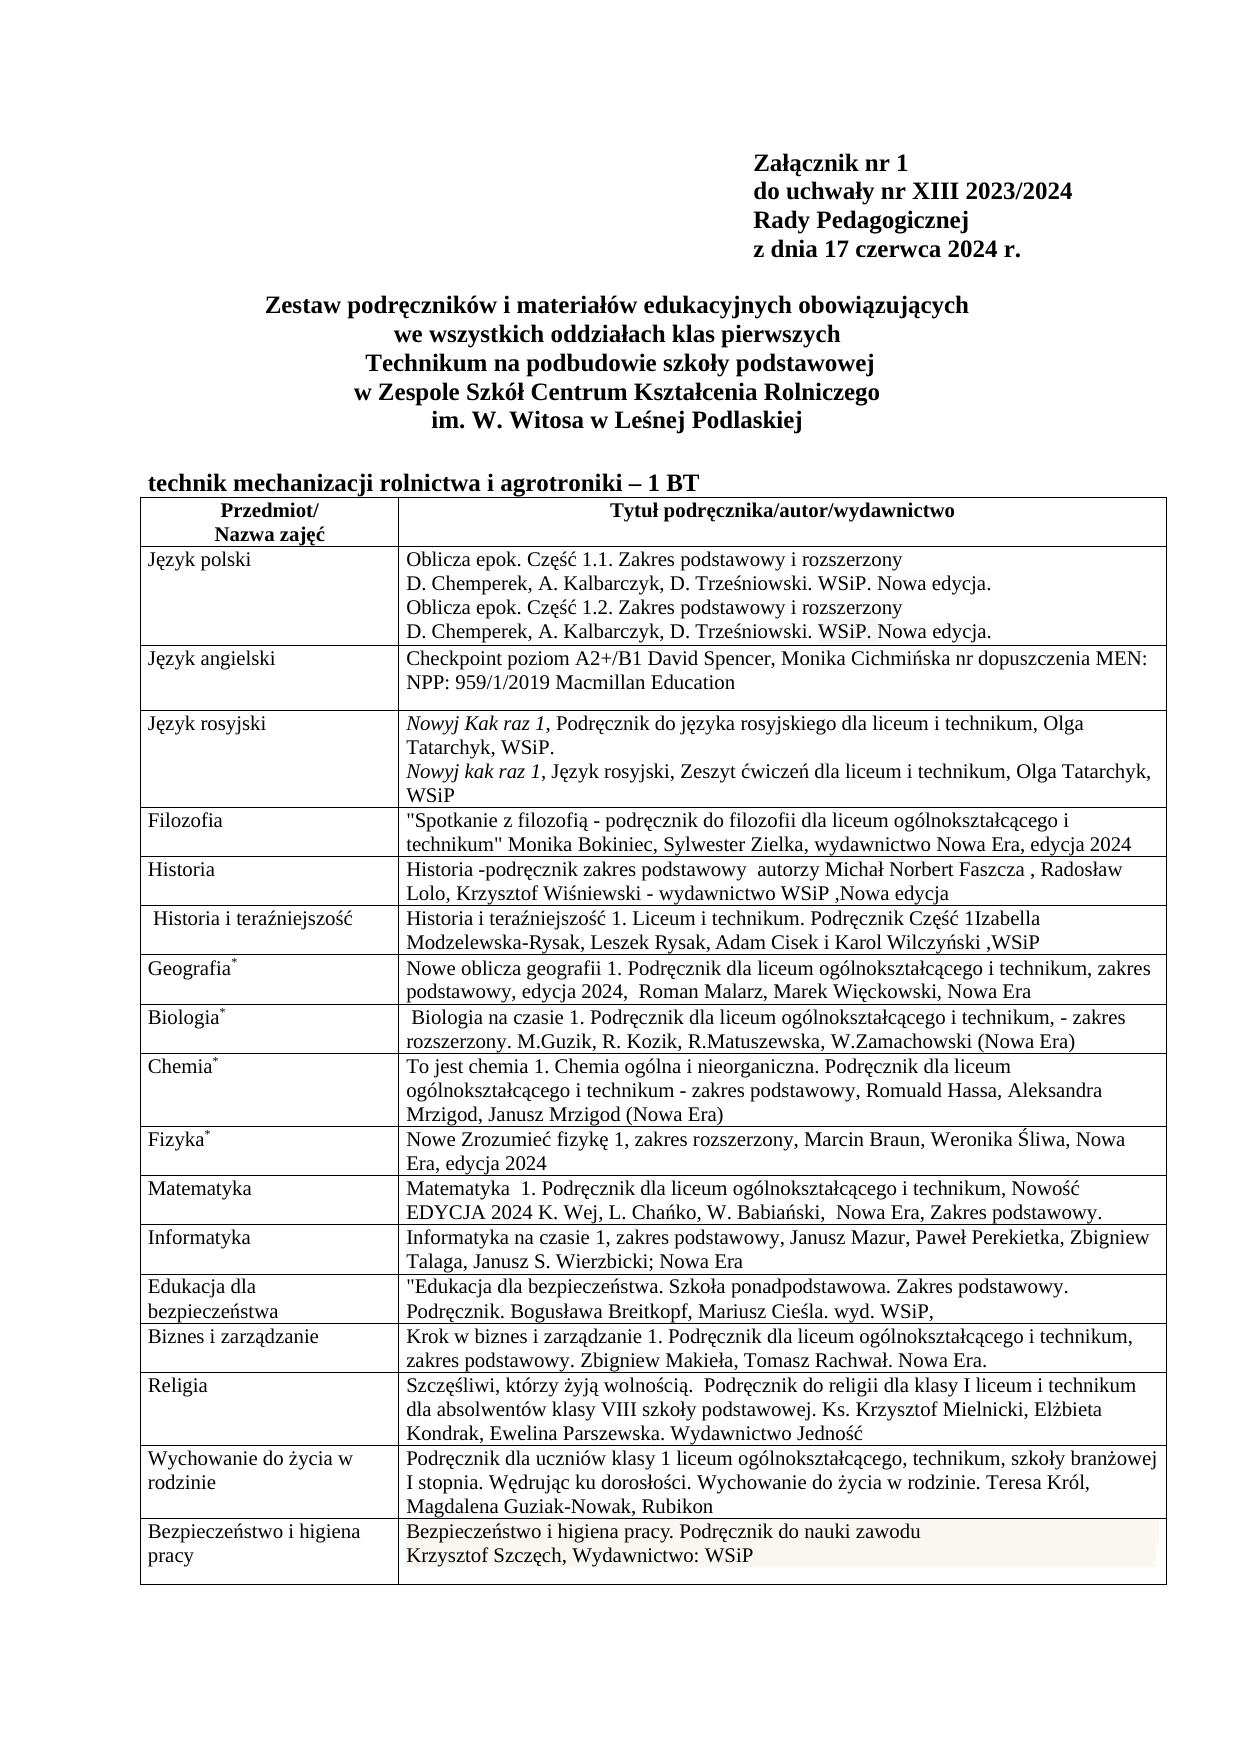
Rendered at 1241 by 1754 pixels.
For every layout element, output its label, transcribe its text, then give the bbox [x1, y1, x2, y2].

table_header Przedmiot/ Nazwa zajęć [141, 498, 398, 546]
table_cell Geografia* [141, 955, 398, 1003]
table_cell Nowe Zrozumieć fizykę 1, zakres rozszerzony, Marcin Braun, Weronika Śliwa, Nowa Era, edycja 2024 [399, 1127, 1166, 1175]
table_cell Edukacja dla bezpieczeństwa [141, 1275, 398, 1323]
table_cell "Edukacja dla bezpieczeństwa. Szkoła ponadpodstawowa. Zakres podstawowy. Podręcznik. Bogusława Breitkopf, Mariusz Cieśla. wyd. WSiP, [399, 1275, 1166, 1323]
table_cell Biznes i zarządzanie [141, 1324, 398, 1372]
table_cell Biologia* [141, 1005, 398, 1053]
table_cell Nowe oblicza geografii 1. Podręcznik dla liceum ogólnokształcącego i technikum, zakres podstawowy, edycja 2024, Roman Malarz, Marek Więckowski, Nowa Era [399, 955, 1166, 1003]
table_cell Informatyka [141, 1225, 398, 1273]
table_cell Język angielski [141, 646, 398, 709]
table_cell Historia i teraźniejszość [141, 906, 398, 954]
table_cell Bezpieczeństwo i higiena pracy. Podręcznik do nauki zawodu Krzysztof Szczęch, Wydawnictwo: WSiP [399, 1519, 1166, 1584]
table_cell Fizyka* [141, 1127, 398, 1175]
table_cell Oblicza epok. Część 1.1. Zakres podstawowy i rozszerzony D. Chemperek, A. Kalbarczyk, D. Trześniowski. WSiP. Nowa edycja. Oblicza epok. Część 1.2. Zakres podstawowy i rozszerzony D. Chemperek, A. Kalbarczyk, D. Trześniowski. WSiP. Nowa edycja. [399, 547, 1166, 645]
table_cell Informatyka na czasie 1, zakres podstawowy, Janusz Mazur, Paweł Perekietka, Zbigniew Talaga, Janusz S. Wierzbicki; Nowa Era [399, 1225, 1166, 1273]
table_cell Historia [141, 857, 398, 905]
text technik mechanizacji rolnictwa i agrotroniki – 1 BT [148, 468, 1093, 497]
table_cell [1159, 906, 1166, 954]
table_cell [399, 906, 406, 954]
table_cell Historia -podręcznik zakres podstawowy autorzy Michał Norbert Faszcza , Radosław Lolo, Krzysztof Wiśniewski - wydawnictwo WSiP ,Nowa edycja [399, 857, 1166, 905]
text Zestaw podręczników i materiałów edukacyjnych obowiązujących we wszystkich oddziałach klas pierwszych Technikum na podbudowie szkoły podstawowej w Zespole Szkół Centrum Kształcenia Rolniczego im. W. Witosa w Leśnej Podlaskiej [148, 291, 1093, 468]
text Załącznik nr 1 [753, 148, 1093, 176]
table_header Tytuł podręcznika/autor/wydawnictwo [399, 498, 1166, 546]
table_cell Nowyj Kak raz 1, Podręcznik do języka rosyjskiego dla liceum i technikum, Olga Tatarchyk, WSiP. Nowyj kak raz 1, Język rosyjski, Zeszyt ćwiczeń dla liceum i technikum, Olga Tatarchyk, WSiP [399, 711, 1166, 807]
table_cell "Spotkanie z filozofią - podręcznik do filozofii dla liceum ogólnokształcącego i technikum" Monika Bokiniec, Sylwester Zielka, wydawnictwo Nowa Era, edycja 2024 [399, 808, 1166, 856]
table_cell Filozofia [141, 808, 398, 856]
table_cell Chemia* [141, 1054, 398, 1126]
table_cell Język rosyjski [141, 711, 398, 807]
table_cell Podręcznik dla uczniów klasy 1 liceum ogólnokształcącego, technikum, szkoły branżowej I stopnia. Wędrując ku dorosłości. Wychowanie do życia w rodzinie. Teresa Król, Magdalena Guziak-Nowak, Rubikon [399, 1446, 1166, 1518]
table_cell Religia [141, 1373, 398, 1445]
table_cell Matematyka 1. Podręcznik dla liceum ogólnokształcącego i technikum, Nowość EDYCJA 2024 K. Wej, L. Chańko, W. Babiański, Nowa Era, Zakres podstawowy. [399, 1176, 1166, 1224]
text do uchwały nr XIII 2023/2024 Rady Pedagogicznej z dnia 17 czerwca 2024 r. [753, 176, 1093, 263]
table_cell Biologia na czasie 1. Podręcznik dla liceum ogólnokształcącego i technikum, - zakres rozszerzony. M.Guzik, R. Kozik, R.Matuszewska, W.Zamachowski (Nowa Era) [399, 1005, 1166, 1053]
table_cell Język polski [141, 547, 398, 645]
table_cell Szczęśliwi, którzy żyją wolnością. Podręcznik do religii dla klasy I liceum i technikum dla absolwentów klasy VIII szkoły podstawowej. Ks. Krzysztof Mielnicki, Elżbieta Kondrak, Ewelina Parszewska. Wydawnictwo Jedność [399, 1373, 1166, 1445]
table_cell Krok w biznes i zarządzanie 1. Podręcznik dla liceum ogólnokształcącego i technikum, zakres podstawowy. Zbigniew Makieła, Tomasz Rachwał. Nowa Era. [399, 1324, 1166, 1372]
table_cell Matematyka [141, 1176, 398, 1224]
table_cell Wychowanie do życia w rodzinie [141, 1446, 398, 1518]
table_cell Bezpieczeństwo i higiena pracy [141, 1519, 398, 1584]
table_cell Checkpoint poziom A2+/B1 David Spencer, Monika Cichmińska nr dopuszczenia MEN: NPP: 959/1/2019 Macmillan Education [399, 646, 1166, 709]
table_cell To jest chemia 1. Chemia ogólna i nieorganiczna. Podręcznik dla liceum ogólnokształcącego i technikum - zakres podstawowy, Romuald Hassa, Aleksandra Mrzigod, Janusz Mrzigod (Nowa Era) [399, 1054, 1166, 1126]
